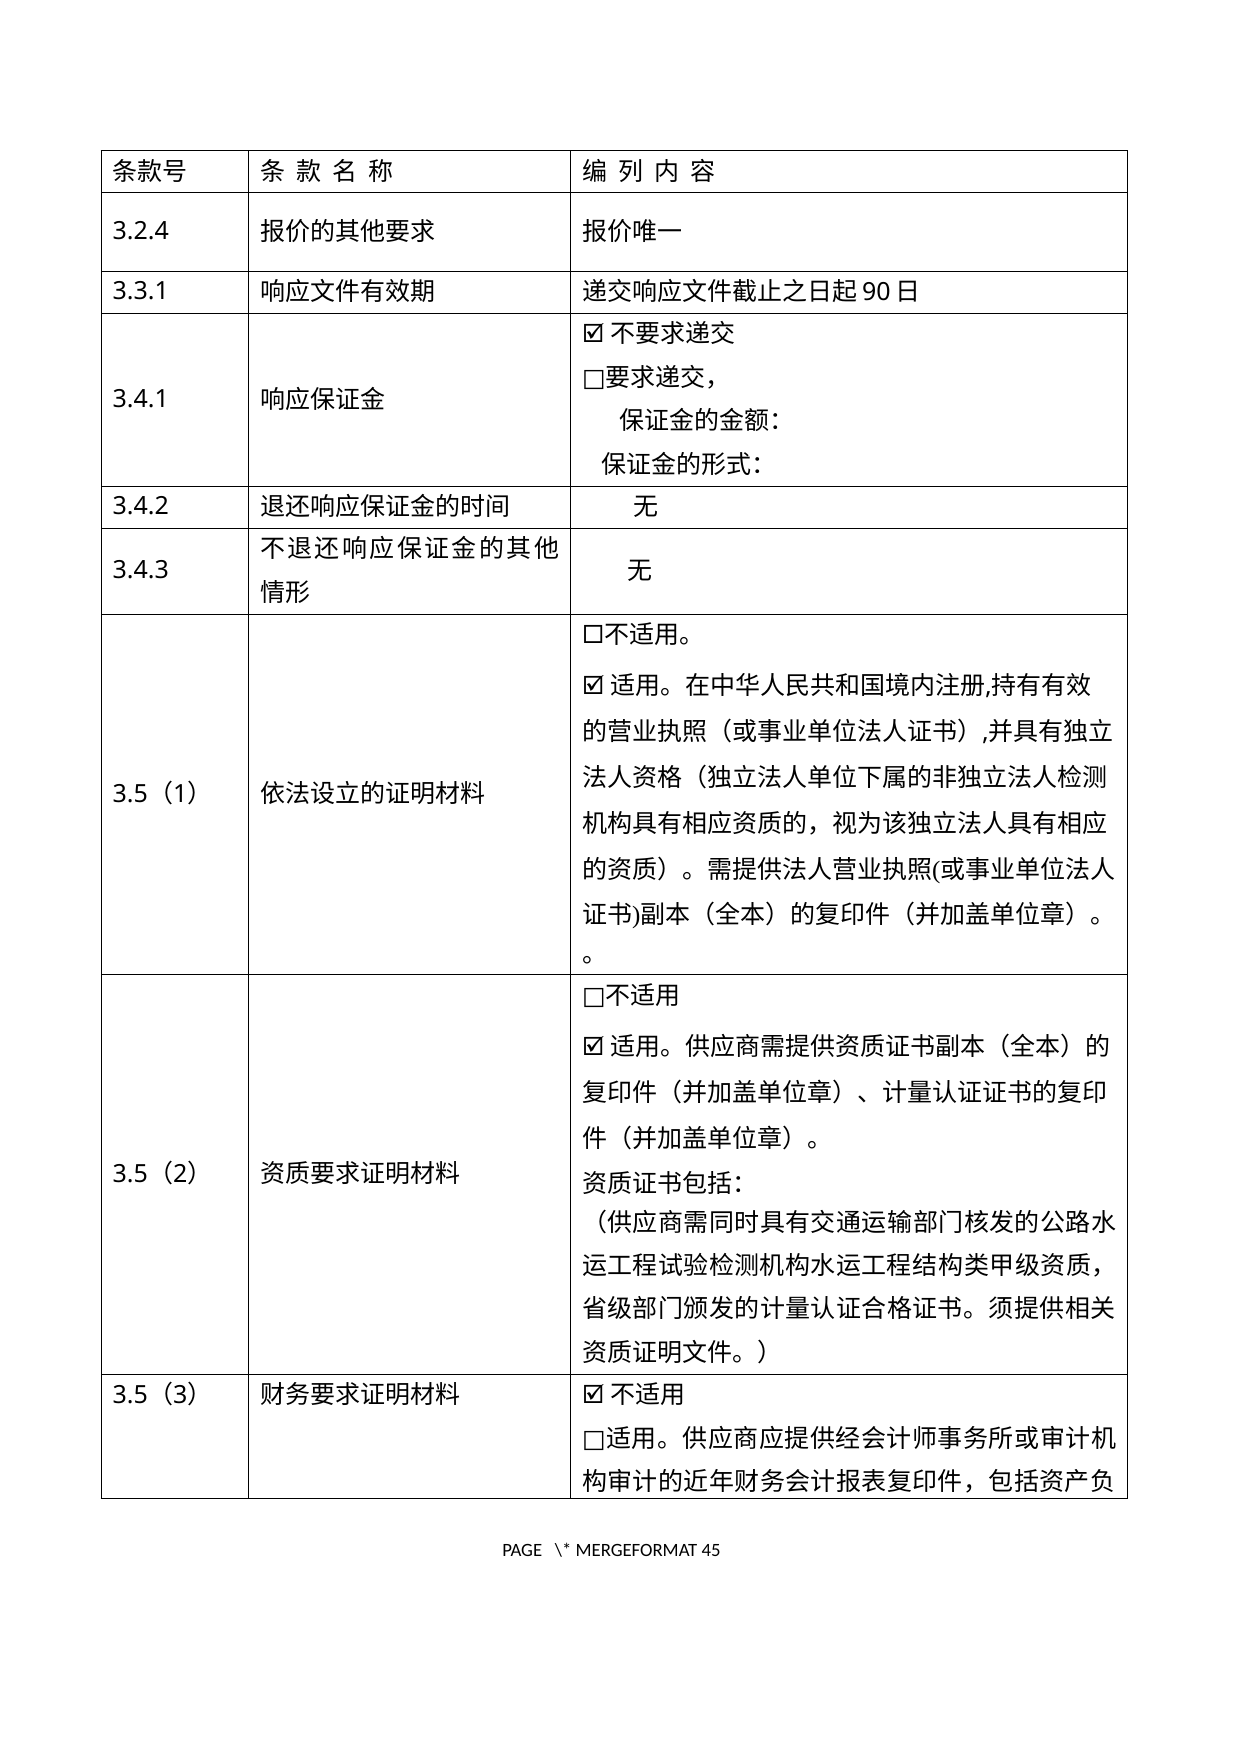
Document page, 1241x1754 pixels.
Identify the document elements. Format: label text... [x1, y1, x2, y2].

table_cell 不适用。 适用。在中华人民共和国境内注册,持有有效的营业执照（或事业单位法人证书）,并具有独立法人资格（独立法人单位下属的非独立法人检测机构具有相应资质的，视为该独立法人具有相应的资质）。需提供法人营业执照(或事业单位法人证书)副本（全本）的复印件（并加盖单位章）。 。 [571, 615, 1127, 974]
table_cell 3.4.1 [102, 314, 248, 486]
table_cell 依法设立的证明材料 [249, 615, 570, 974]
table_header 编 列 内 容 [571, 151, 1127, 192]
table_header 条 款 名 称 [249, 151, 570, 192]
table_cell 报价唯一 [571, 193, 1127, 271]
table_cell 3.5（3） [102, 1375, 248, 1498]
table_cell 财务要求证明材料 [249, 1375, 570, 1498]
table_cell 无 [571, 529, 1127, 613]
table_cell 退还响应保证金的时间 [249, 487, 570, 528]
table_cell 响应文件有效期 [249, 272, 570, 313]
table_cell 不要求递交 □要求递交， 保证金的金额： 保证金的形式： [571, 314, 1127, 486]
table_cell 响应保证金 [249, 314, 570, 486]
table_cell 3.4.2 [102, 487, 248, 528]
table_cell 递交响应文件截止之日起90日 [571, 272, 1127, 313]
table_cell 3.5（2） [102, 975, 248, 1374]
table_cell □不适用 适用。供应商需提供资质证书副本（全本）的复印件（并加盖单位章）、计量认证证书的复印件（并加盖单位章）。 资质证书包括： （供应商需同时具有交通运输部门核发的公路水运工程试验检测机构水运工程结构类甲级资质，省级部门颁发的计量认证合格证书。须提供相关资质证明文件。） [571, 975, 1127, 1374]
table_header 条款号 [102, 151, 248, 192]
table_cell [571, 1375, 1127, 1498]
table_cell 资质要求证明材料 [249, 975, 570, 1374]
table_cell 3.2.4 [102, 193, 248, 271]
table_cell 报价的其他要求 [249, 193, 570, 271]
table_cell 3.4.3 [102, 529, 248, 613]
table_cell 不退还响应保证金的其他情形 [249, 529, 570, 613]
table_cell 3.3.1 [102, 272, 248, 313]
table_cell 3.5（1） [102, 615, 248, 974]
table_cell 无 [571, 487, 1127, 528]
